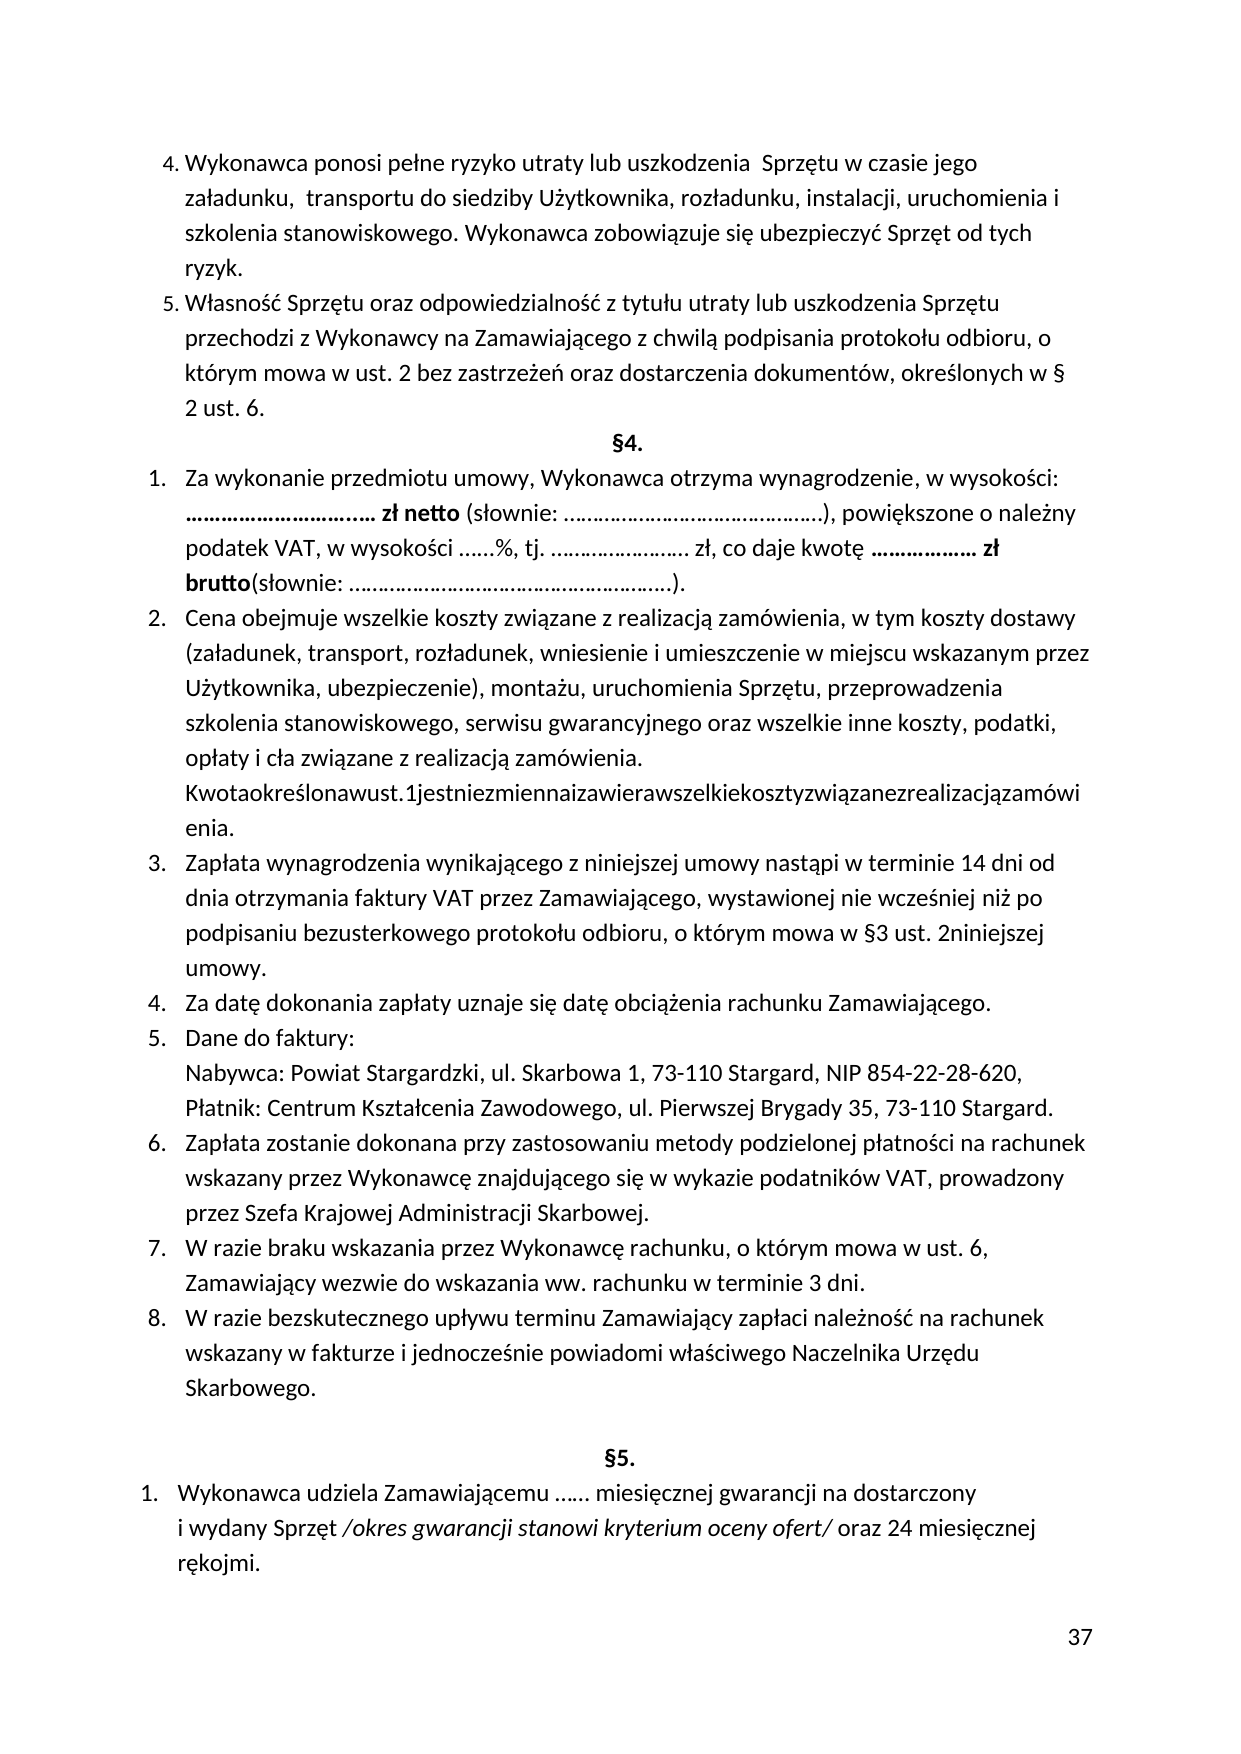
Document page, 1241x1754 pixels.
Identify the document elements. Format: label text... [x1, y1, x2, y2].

text §5. [214, 1443, 1026, 1473]
list W razie braku wskazania przez Wykonawcę rachunku, o którym mowa w ust. 6, Zamawiający wezwie do wskazania ww. rachunku w terminie 3 dni. [148, 1233, 1093, 1298]
list Dane do faktury: [148, 1023, 1093, 1053]
list Za wykonanie przedmiotu umowy, Wykonawca otrzyma wynagrodzenie, w wysokości: ………………………..… zł netto (słownie: ………………………………………), powiększone o należny podatek VAT, w wysokości …...%, tj. …………………… zł, co daje kwotę ……………… zł brutto(słownie: ………………………………………………..). [148, 463, 1093, 598]
list Własność Sprzętu oraz odpowiedzialność z tytułu utraty lub uszkodzenia Sprzętu przechodzi z Wykonawcy na Zamawiającego z chwilą podpisania protokołu odbioru, o którym mowa w ust. 2 bez zastrzeżeń oraz dostarczenia dokumentów, określonych w § 2 ust. 6. [162, 288, 1077, 423]
list Płatnik: Centrum Kształcenia Zawodowego, ul. Pierwszej Brygady 35, 73-110 Stargard. [185, 1093, 1093, 1123]
text §4. [162, 428, 1093, 458]
list Nabywca: Powiat Stargardzki, ul. Skarbowa 1, 73-110 Stargard, NIP 854-22-28-620, [185, 1058, 1093, 1088]
list Za datę dokonania zapłaty uznaje się datę obciążenia rachunku Zamawiającego. [148, 988, 1093, 1018]
list Wykonawca ponosi pełne ryzyko utraty lub uszkodzenia Sprzętu w czasie jego załadunku, transportu do siedziby Użytkownika, rozładunku, instalacji, uruchomienia i szkolenia stanowiskowego. Wykonawca zobowiązuje się ubezpieczyć Sprzęt od tych ryzyk. [162, 148, 1077, 283]
list Zapłata wynagrodzenia wynikającego z niniejszej umowy nastąpi w terminie 14 dni od dnia otrzymania faktury VAT przez Zamawiającego, wystawionej nie wcześniej niż po podpisaniu bezusterkowego protokołu odbioru, o którym mowa w §3 ust. 2niniejszej umowy. [148, 848, 1093, 983]
list Wykonawca udziela Zamawiającemu …… miesięcznej gwarancji na dostarczony i wydany Sprzęt /okres gwarancji stanowi kryterium oceny ofert/ oraz 24 miesięcznej rękojmi. [140, 1478, 1093, 1578]
list W razie bezskutecznego upływu terminu Zamawiający zapłaci należność na rachunek wskazany w fakturze i jednocześnie powiadomi właściwego Naczelnika Urzędu Skarbowego. [148, 1303, 1093, 1403]
list Zapłata zostanie dokonana przy zastosowaniu metody podzielonej płatności na rachunek wskazany przez Wykonawcę znajdującego się w wykazie podatników VAT, prowadzony przez Szefa Krajowej Administracji Skarbowej. [148, 1128, 1093, 1228]
list Cena obejmuje wszelkie koszty związane z realizacją zamówienia, w tym koszty dostawy (załadunek, transport, rozładunek, wniesienie i umieszczenie w miejscu wskazanym przez Użytkownika, ubezpieczenie), montażu, uruchomienia Sprzętu, przeprowadzenia szkolenia stanowiskowego, serwisu gwarancyjnego oraz wszelkie inne koszty, podatki, opłaty i cła związane z realizacją zamówienia. Kwotaokreślonawust.1jestniezmiennaizawierawszelkiekosztyzwiązanezrealizacjązamówienia. [148, 603, 1093, 843]
